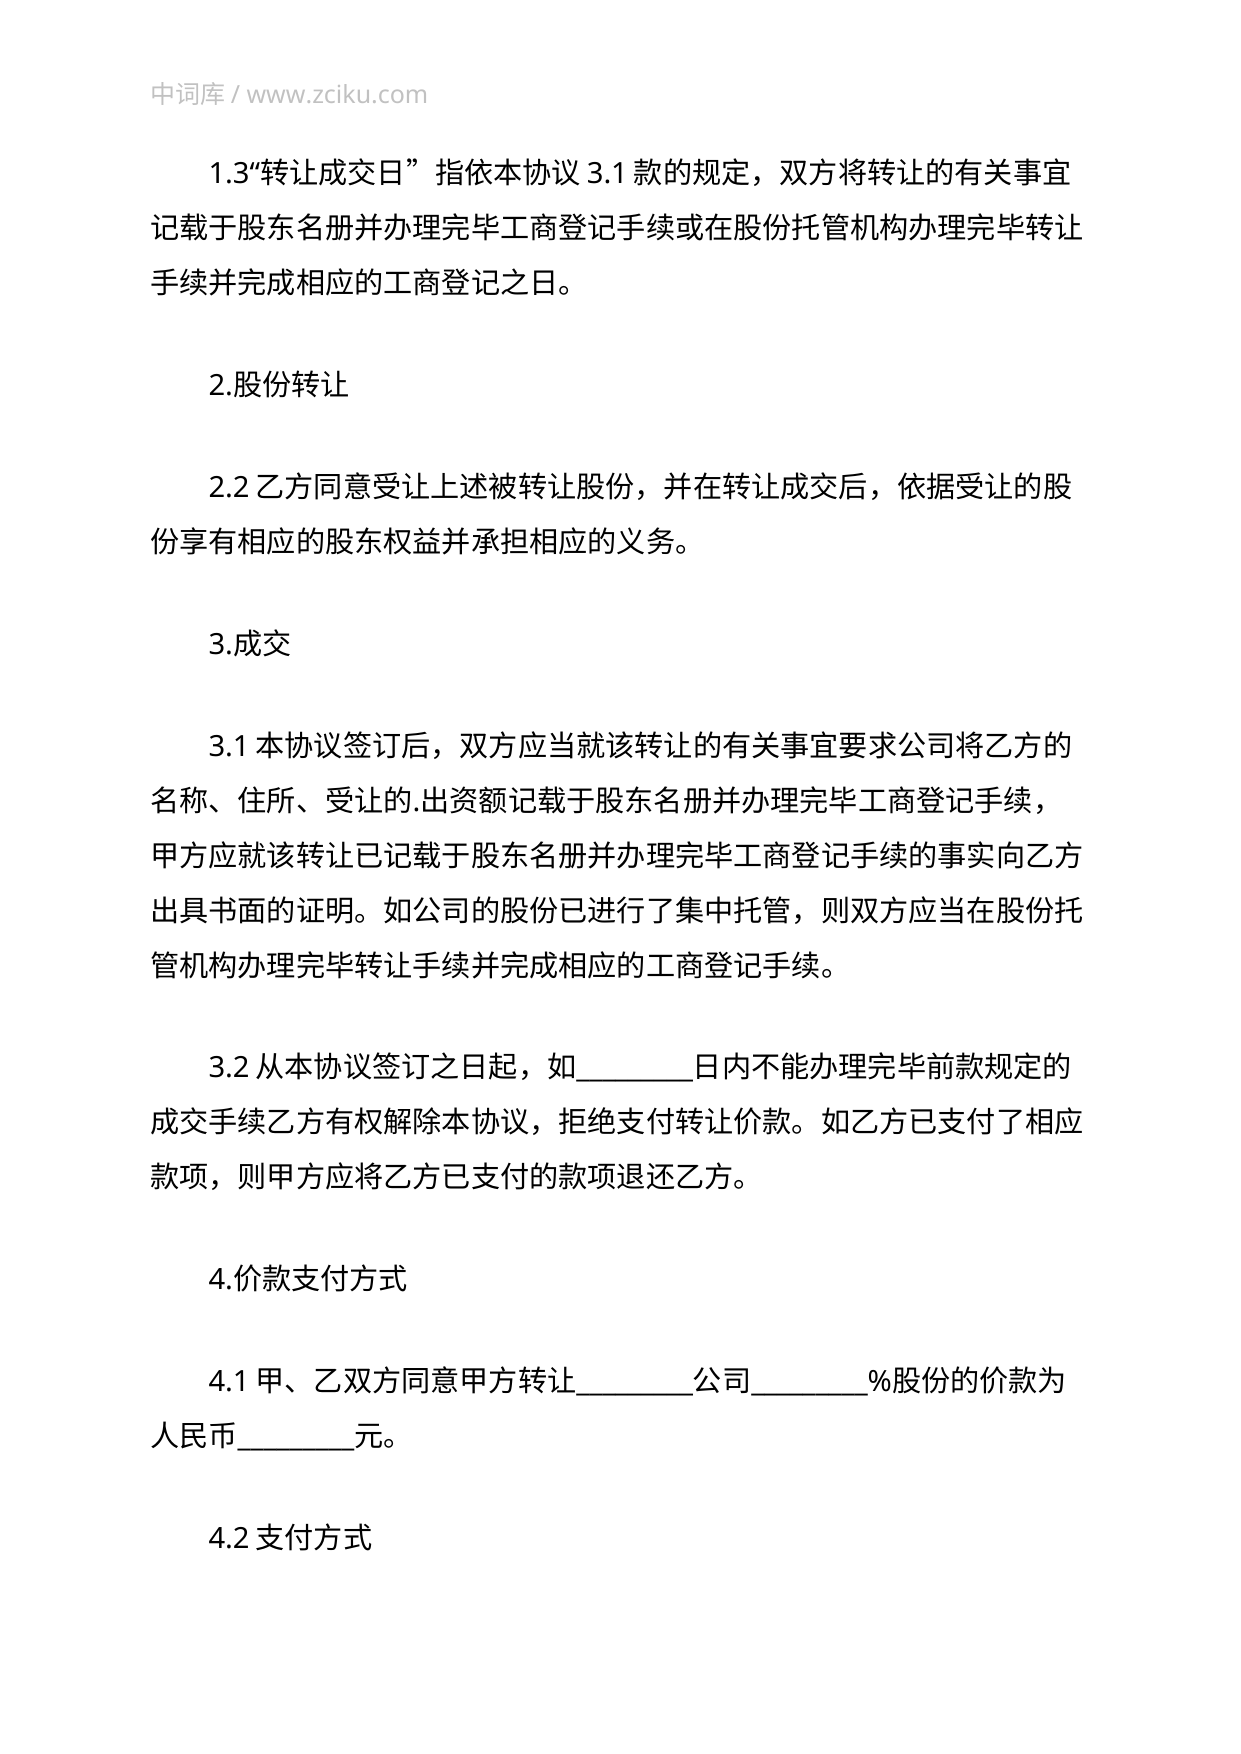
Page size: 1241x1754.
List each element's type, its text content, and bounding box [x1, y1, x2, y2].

text 4.1甲、乙双方同意甲方转让_________公司_________%股份的价款为人民币_________元。 [150, 1358, 1090, 1455]
text 2.股份转让 [150, 362, 1090, 404]
text 1.3“转让成交日”指依本协议3.1款的规定，双方将转让的有关事宜记载于股东名册并办理完毕工商登记手续或在股份托管机构办理完毕转让手续并完成相应的工商登记之日。 [150, 150, 1090, 302]
text 3.1本协议签订后，双方应当就该转让的有关事宜要求公司将乙方的名称、住所、受让的.出资额记载于股东名册并办理完毕工商登记手续，甲方应就该转让已记载于股东名册并办理完毕工商登记手续的事实向乙方出具书面的证明。如公司的股份已进行了集中托管，则双方应当在股份托管机构办理完毕转让手续并完成相应的工商登记手续。 [150, 722, 1090, 984]
text 2.2乙方同意受让上述被转让股份，并在转让成交后，依据受让的股份享有相应的股东权益并承担相应的义务。 [150, 464, 1090, 561]
text 4.2支付方式 [150, 1514, 1090, 1557]
text 3.成交 [150, 620, 1090, 663]
text 3.2从本协议签订之日起，如_________日内不能办理完毕前款规定的成交手续乙方有权解除本协议，拒绝支付转让价款。如乙方已支付了相应款项，则甲方应将乙方已支付的款项退还乙方。 [150, 1044, 1090, 1196]
text 4.价款支付方式 [150, 1256, 1090, 1298]
